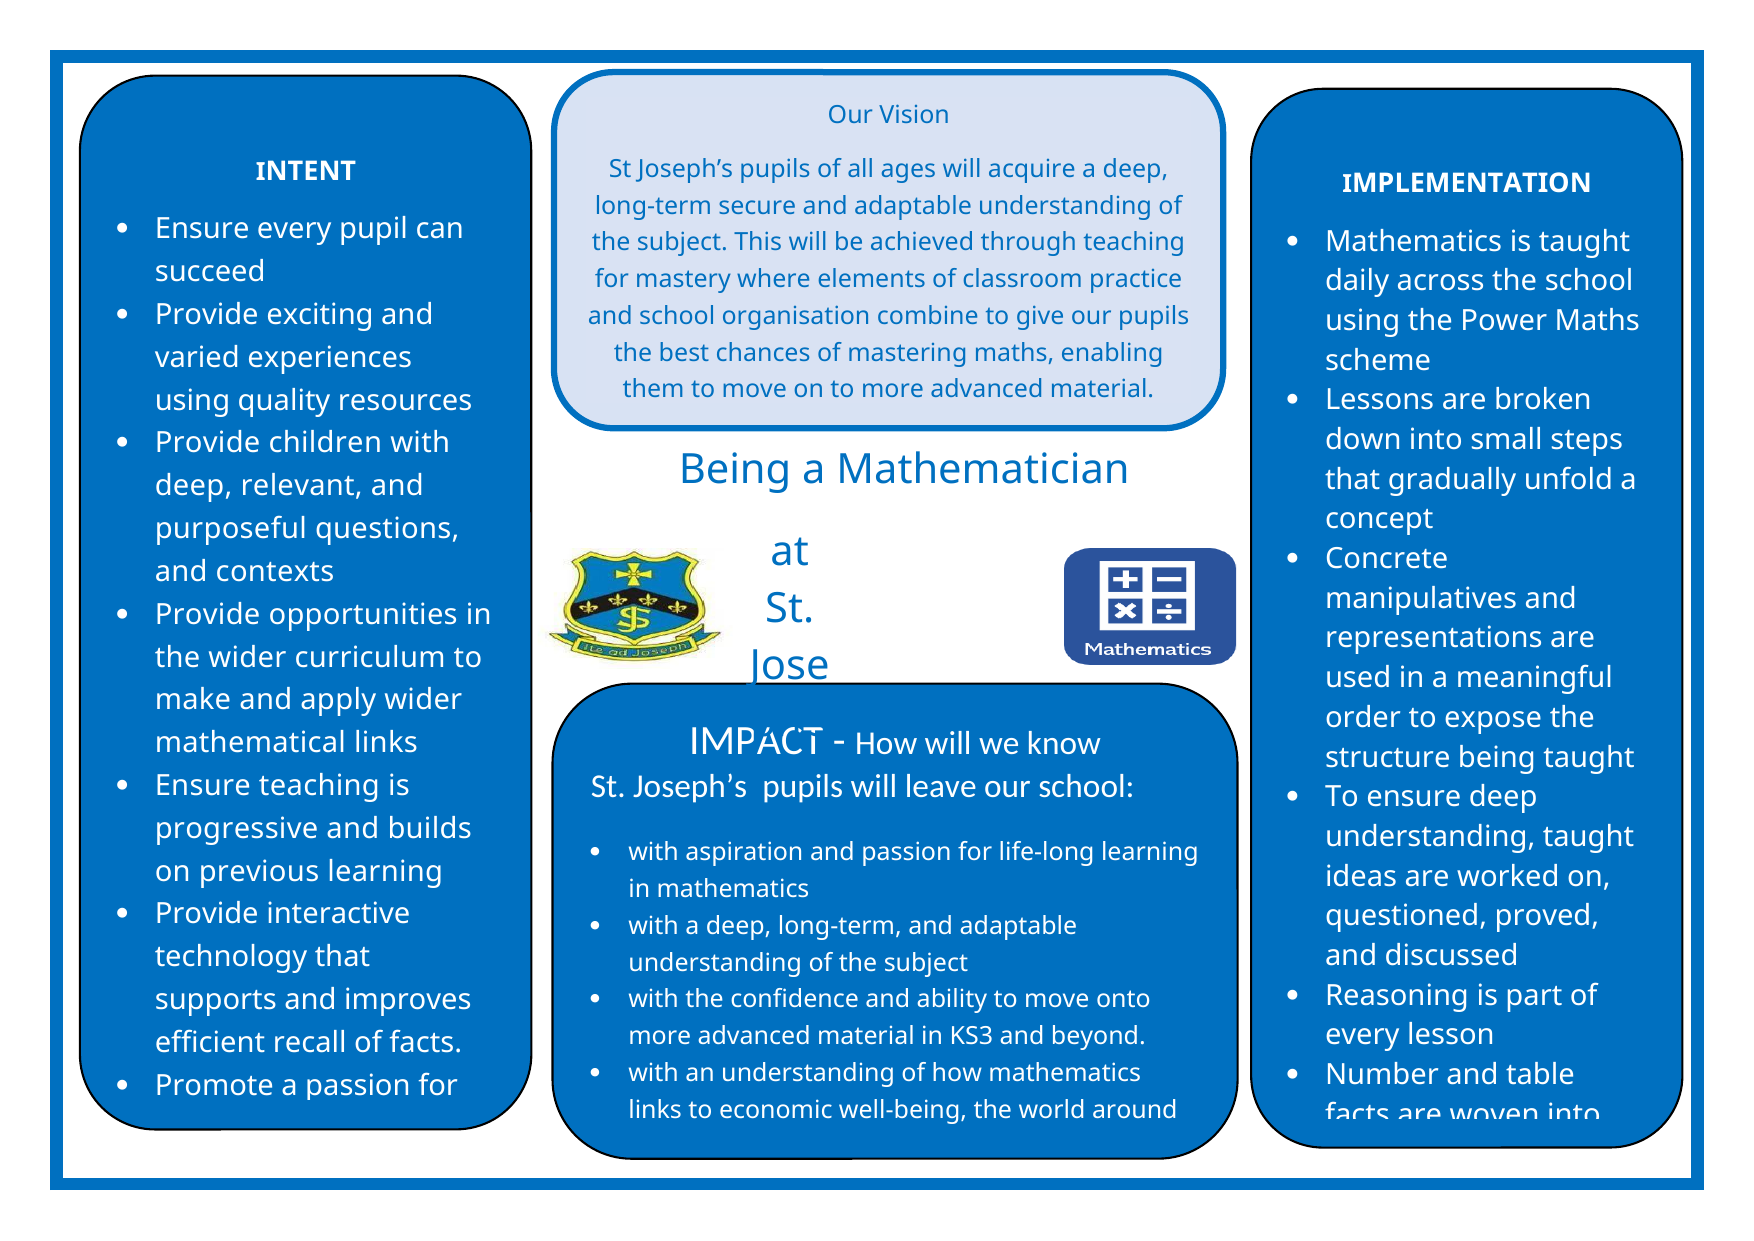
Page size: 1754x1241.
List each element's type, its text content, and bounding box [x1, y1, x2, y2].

text Being a Mathematician [533, 439, 1250, 496]
picture [1063, 548, 1237, 670]
picture [537, 548, 733, 669]
